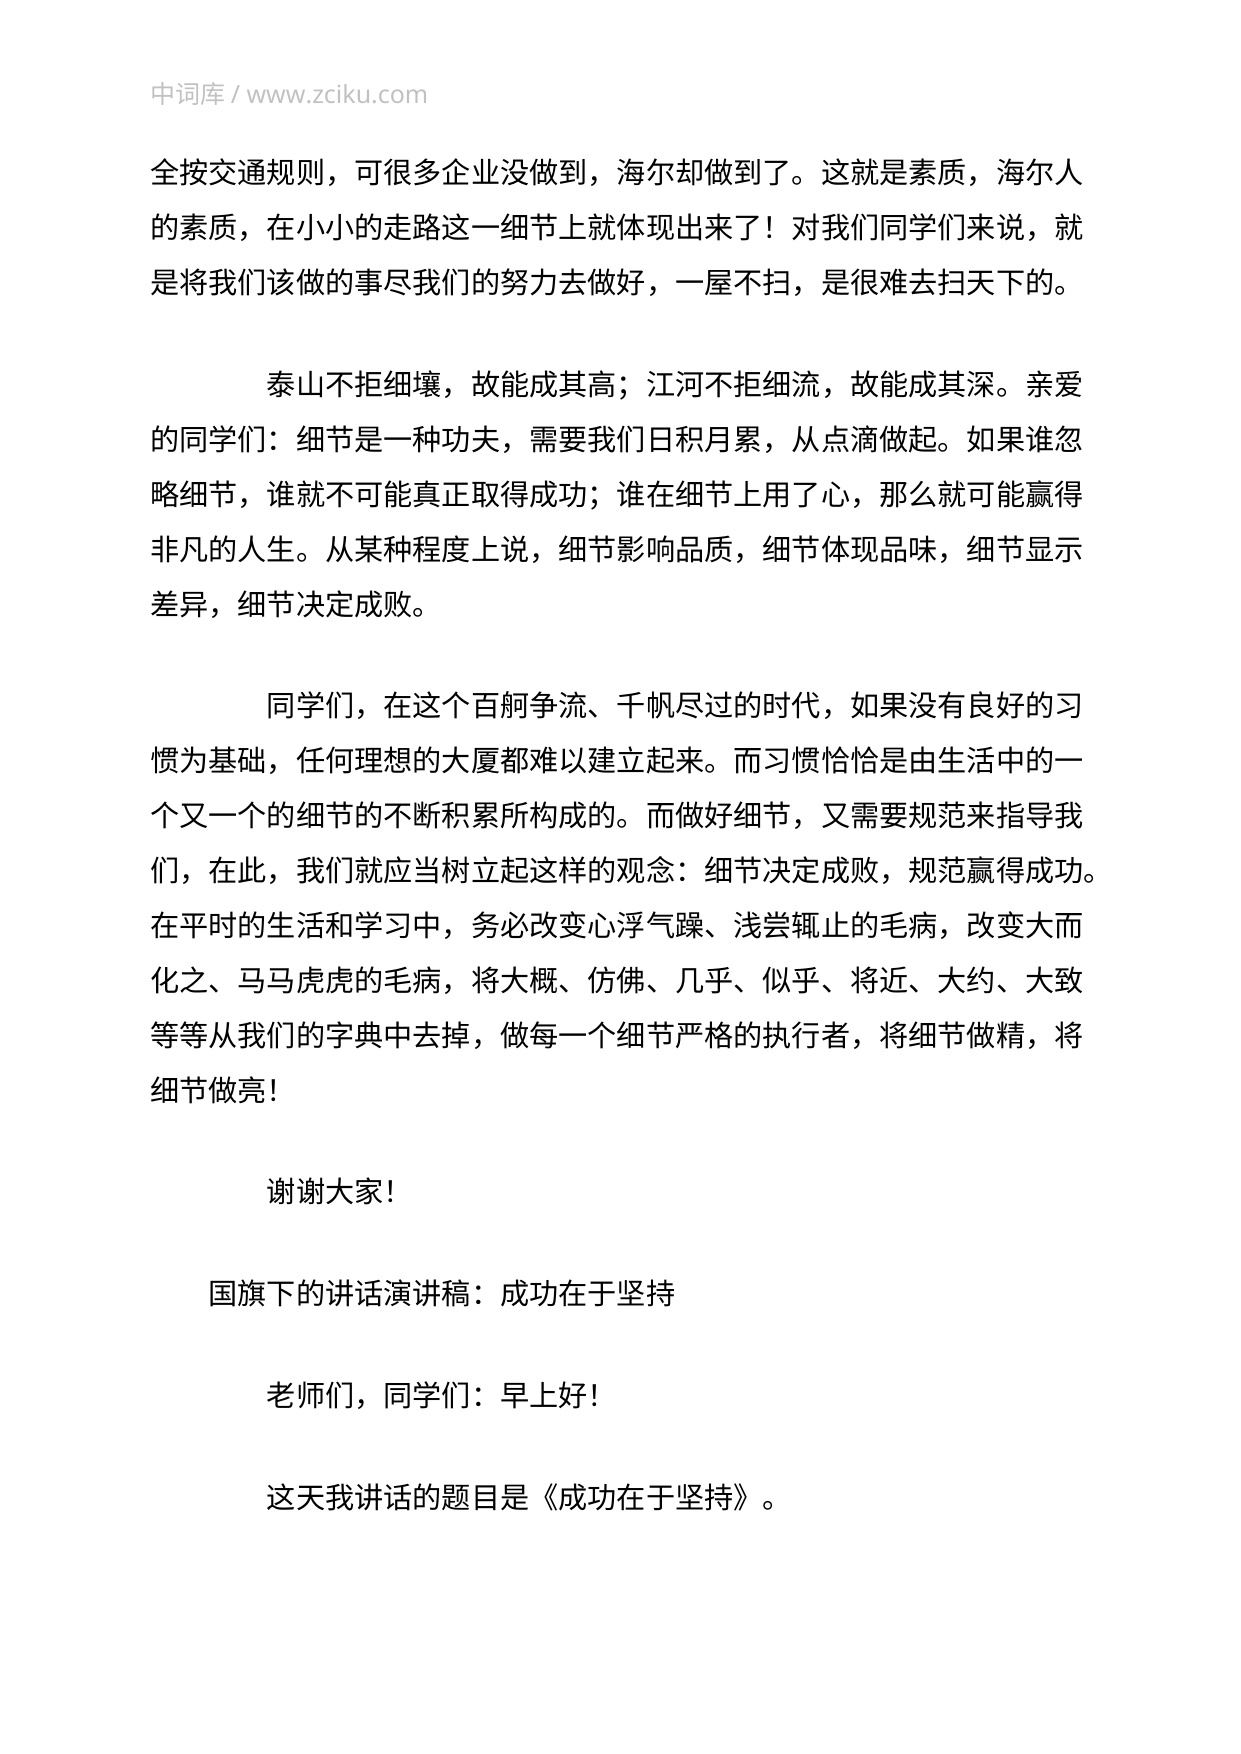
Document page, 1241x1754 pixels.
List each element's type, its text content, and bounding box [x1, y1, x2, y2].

text 国旗下的讲话演讲稿：成功在于坚持 [150, 1271, 1090, 1313]
text 泰山不拒细壤，故能成其高；江河不拒细流，故能成其深。亲爱的同学们：细节是一种功夫，需要我们日积月累，从点滴做起。如果谁忽略细节，谁就不可能真正取得成功；谁在细节上用了心，那么就可能赢得非凡的人生。从某种程度上说，细节影响品质，细节体现品味，细节显示差异，细节决定成败。 [150, 362, 1090, 623]
text 这天我讲话的题目是《成功在于坚持》。 [150, 1474, 1090, 1517]
text 谢谢大家！ [150, 1169, 1090, 1211]
text 老师们，同学们：早上好！ [150, 1372, 1090, 1415]
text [150, 150, 1090, 302]
text 同学们，在这个百舸争流、千帆尽过的时代，如果没有良好的习惯为基础，任何理想的大厦都难以建立起来。而习惯恰恰是由生活中的一个又一个的细节的不断积累所构成的。而做好细节，又需要规范来指导我们，在此，我们就应当树立起这样的观念：细节决定成败，规范赢得成功。在平时的生活和学习中，务必改变心浮气躁、浅尝辄止的毛病，改变大而化之、马马虎虎的毛病，将大概、仿佛、几乎、似乎、将近、大约、大致等等从我们的字典中去掉，做每一个细节严格的执行者，将细节做精，将细节做亮！ [150, 683, 1090, 1109]
